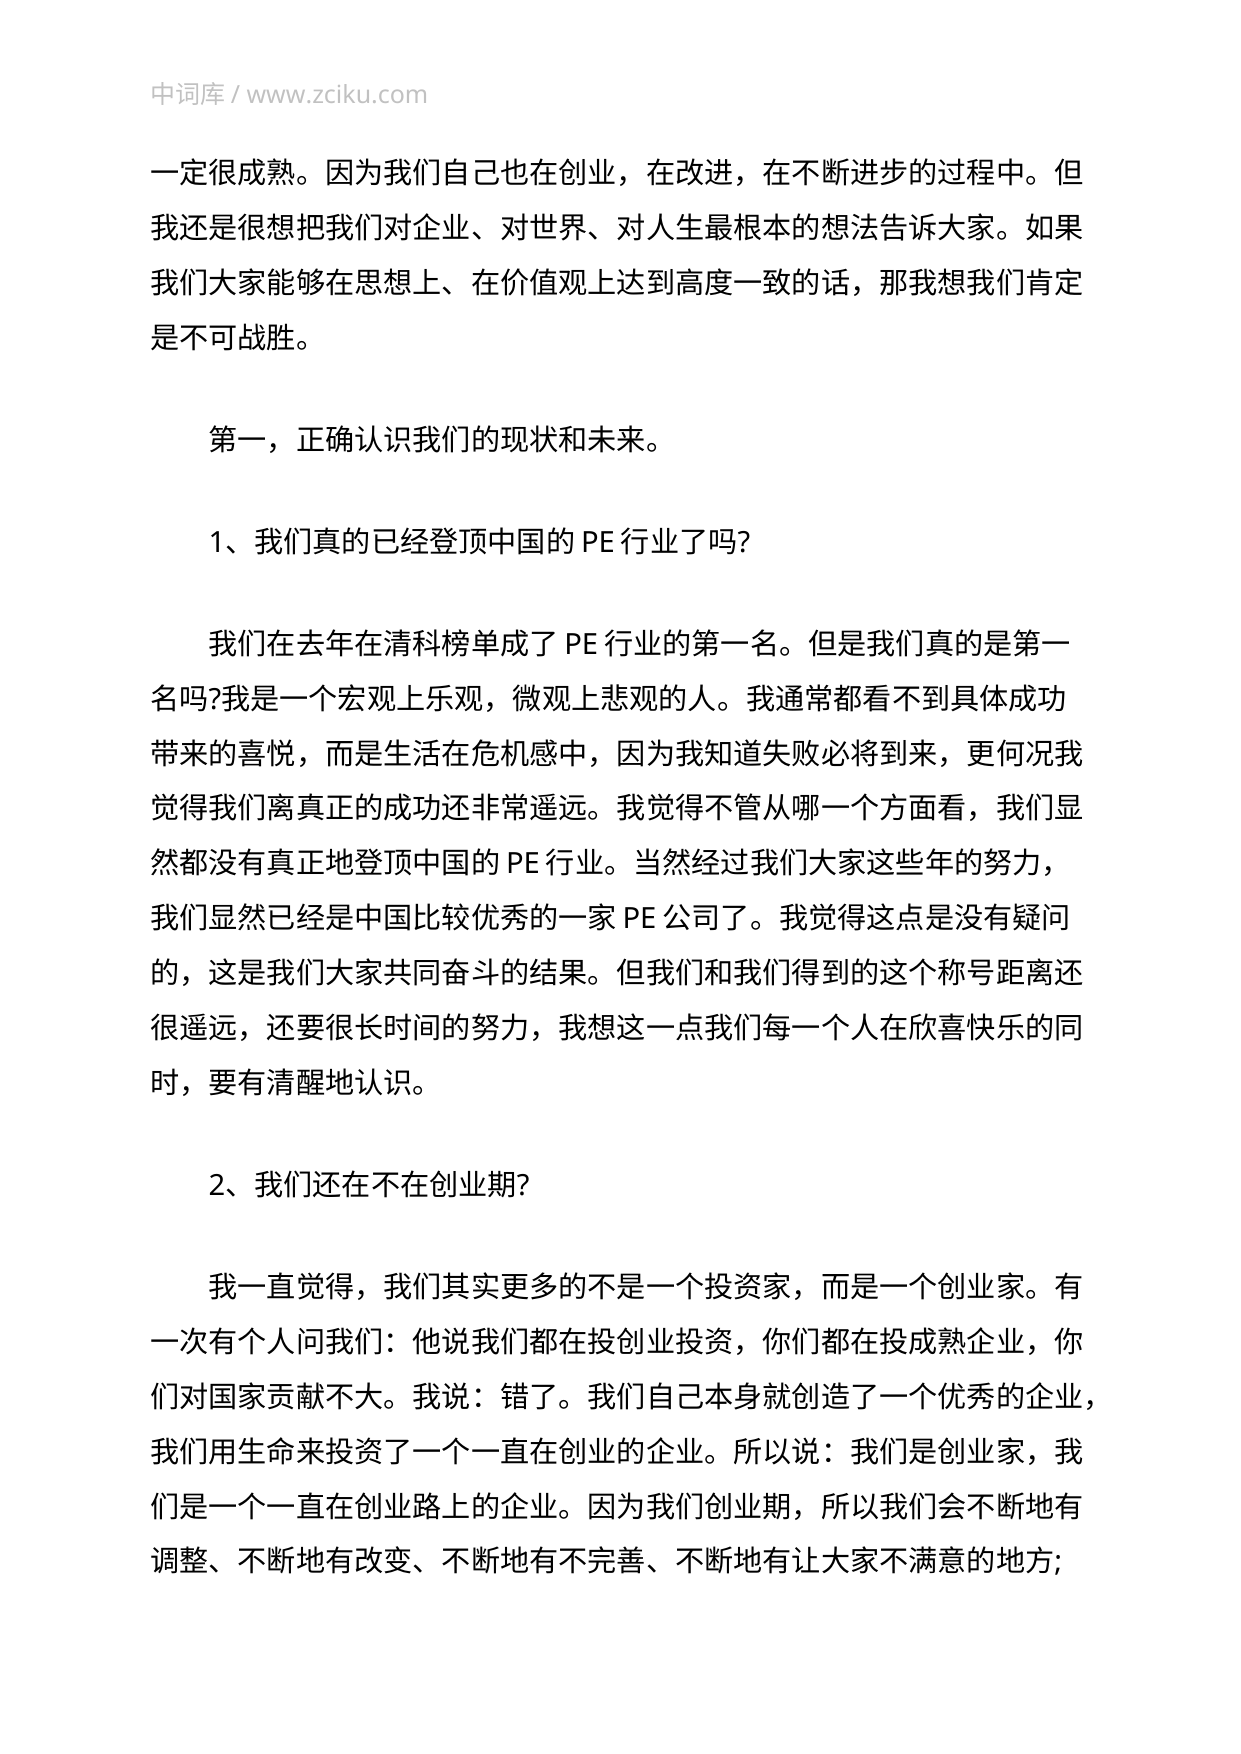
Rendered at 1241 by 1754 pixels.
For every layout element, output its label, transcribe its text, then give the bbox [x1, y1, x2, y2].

text 我们在去年在清科榜单成了PE行业的第一名。但是我们真的是第一名吗?我是一个宏观上乐观，微观上悲观的人。我通常都看不到具体成功带来的喜悦，而是生活在危机感中，因为我知道失败必将到来，更何况我觉得我们离真正的成功还非常遥远。我觉得不管从哪一个方面看，我们显然都没有真正地登顶中国的PE行业。当然经过我们大家这些年的努力，我们显然已经是中国比较优秀的一家PE公司了。我觉得这点是没有疑问的，这是我们大家共同奋斗的结果。但我们和我们得到的这个称号距离还很遥远，还要很长时间的努力，我想这一点我们每一个人在欣喜快乐的同时，要有清醒地认识。 [150, 620, 1090, 1102]
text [150, 1263, 1090, 1580]
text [150, 150, 1090, 357]
text 第一，正确认识我们的现状和未来。 [150, 416, 1090, 459]
text 2、我们还在不在创业期? [150, 1162, 1090, 1204]
text 1、我们真的已经登顶中国的PE行业了吗? [150, 518, 1090, 561]
